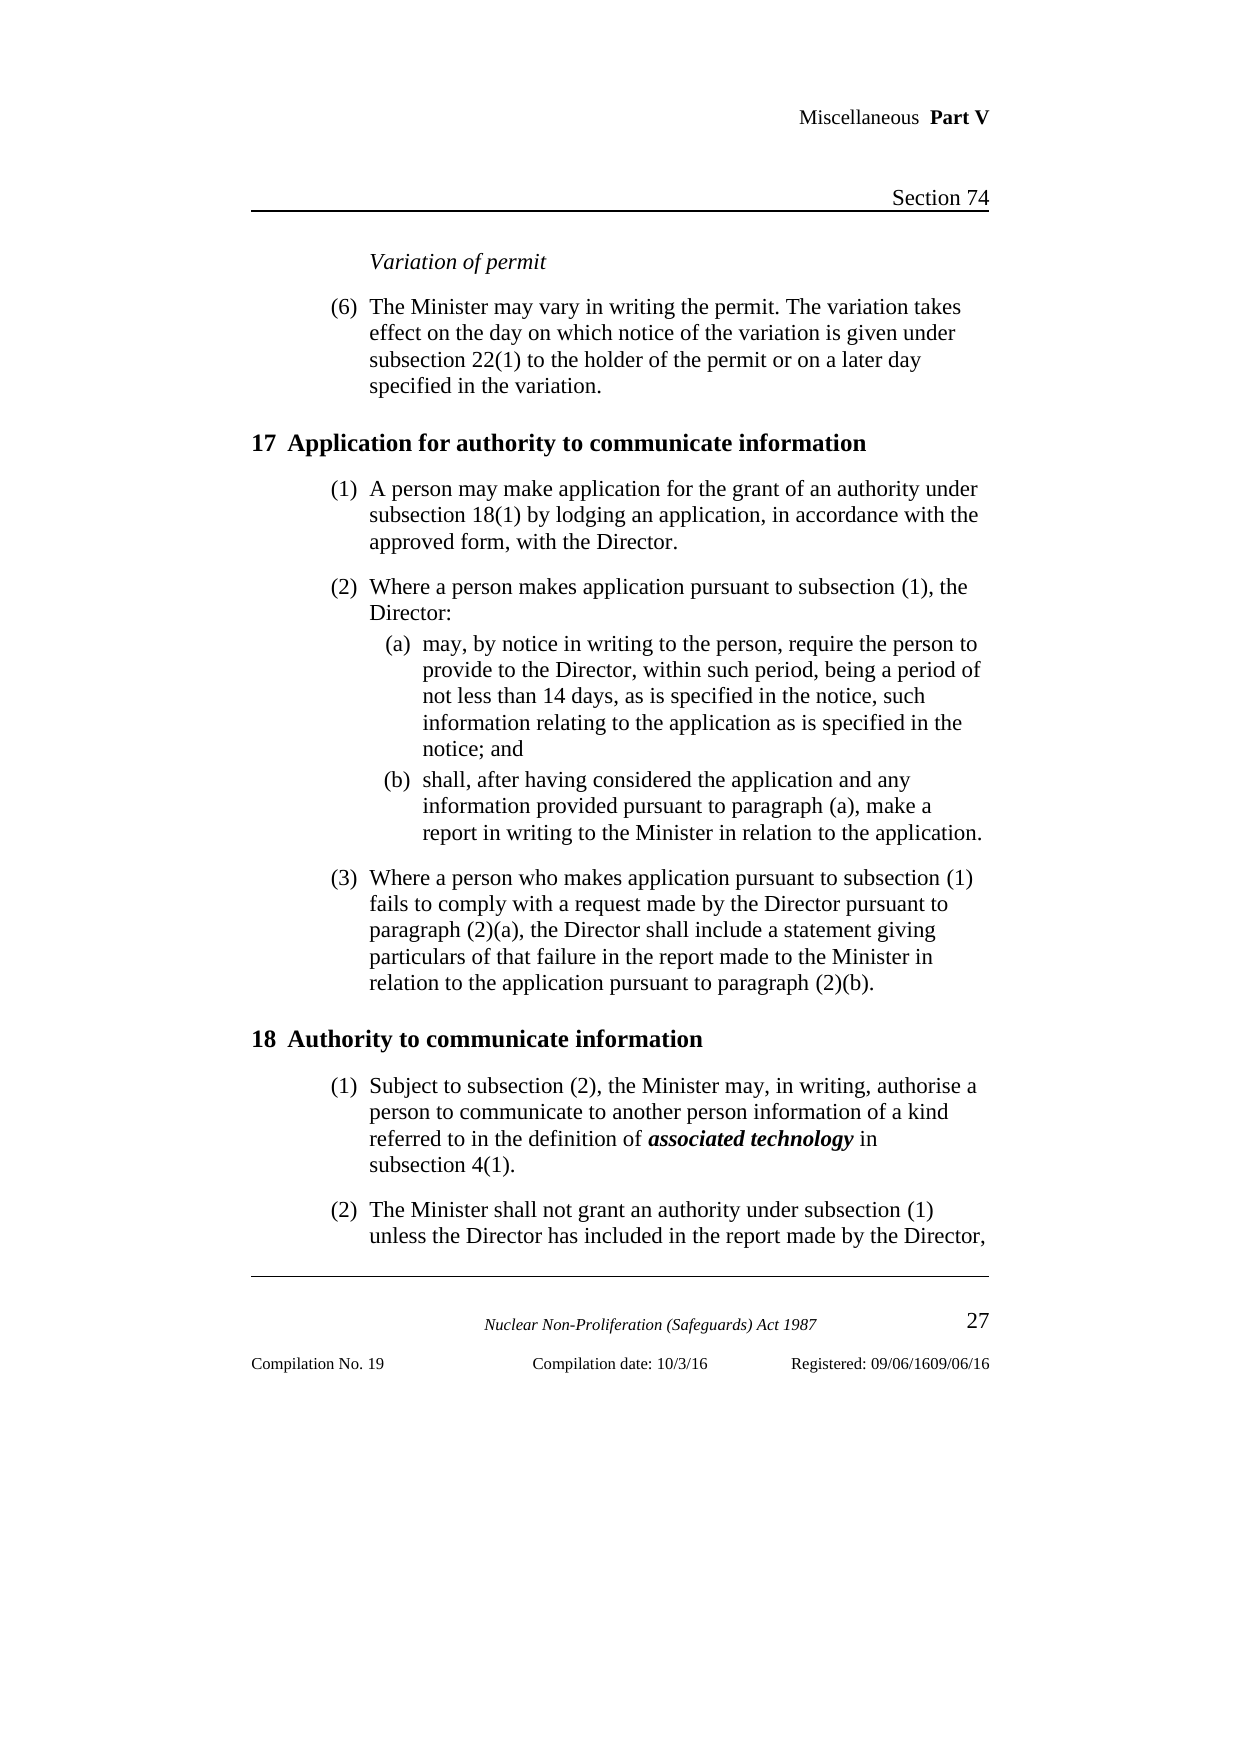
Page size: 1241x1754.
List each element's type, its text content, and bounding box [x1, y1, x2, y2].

text Variation of permit [369, 248, 989, 274]
text (1) Subject to subsection (2), the Minister may, in writing, authorise a person to communicate to another person information of a kind referred to in the definition of associated technology in subsection 4(1). [251, 1072, 989, 1177]
text (1) A person may make application for the grant of an authority under subsection 18(1) by lodging an application, in accordance with the approved form, with the Director. [251, 475, 989, 554]
text (6) The Minister may vary in writing the permit. The variation takes effect on the day on which notice of the variation is given under subsection 22(1) to the holder of the permit or on a later day specified in the variation. [251, 293, 989, 398]
text (a) may, by notice in writing to the person, require the person to provide to the Director, within such period, being a period of not less than 14 days, as is specified in the notice, such information relating to the application as is specified in the notice; and [251, 630, 989, 762]
text 18 Authority to communicate information [251, 1024, 989, 1053]
text (3) Where a person who makes application pursuant to subsection (1) fails to comply with a request made by the Director pursuant to paragraph (2)(a), the Director shall include a statement giving particulars of that failure in the report made to the Minister in relation to the application pursuant to paragraph (2)(b). [251, 864, 989, 995]
text 17 Application for authority to communicate information [251, 428, 989, 456]
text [251, 1196, 989, 1249]
text (2) Where a person makes application pursuant to subsection (1), the Director: [251, 573, 989, 626]
text (b) shall, after having considered the application and any information provided pursuant to paragraph (a), make a report in writing to the Minister in relation to the application. [251, 766, 989, 845]
